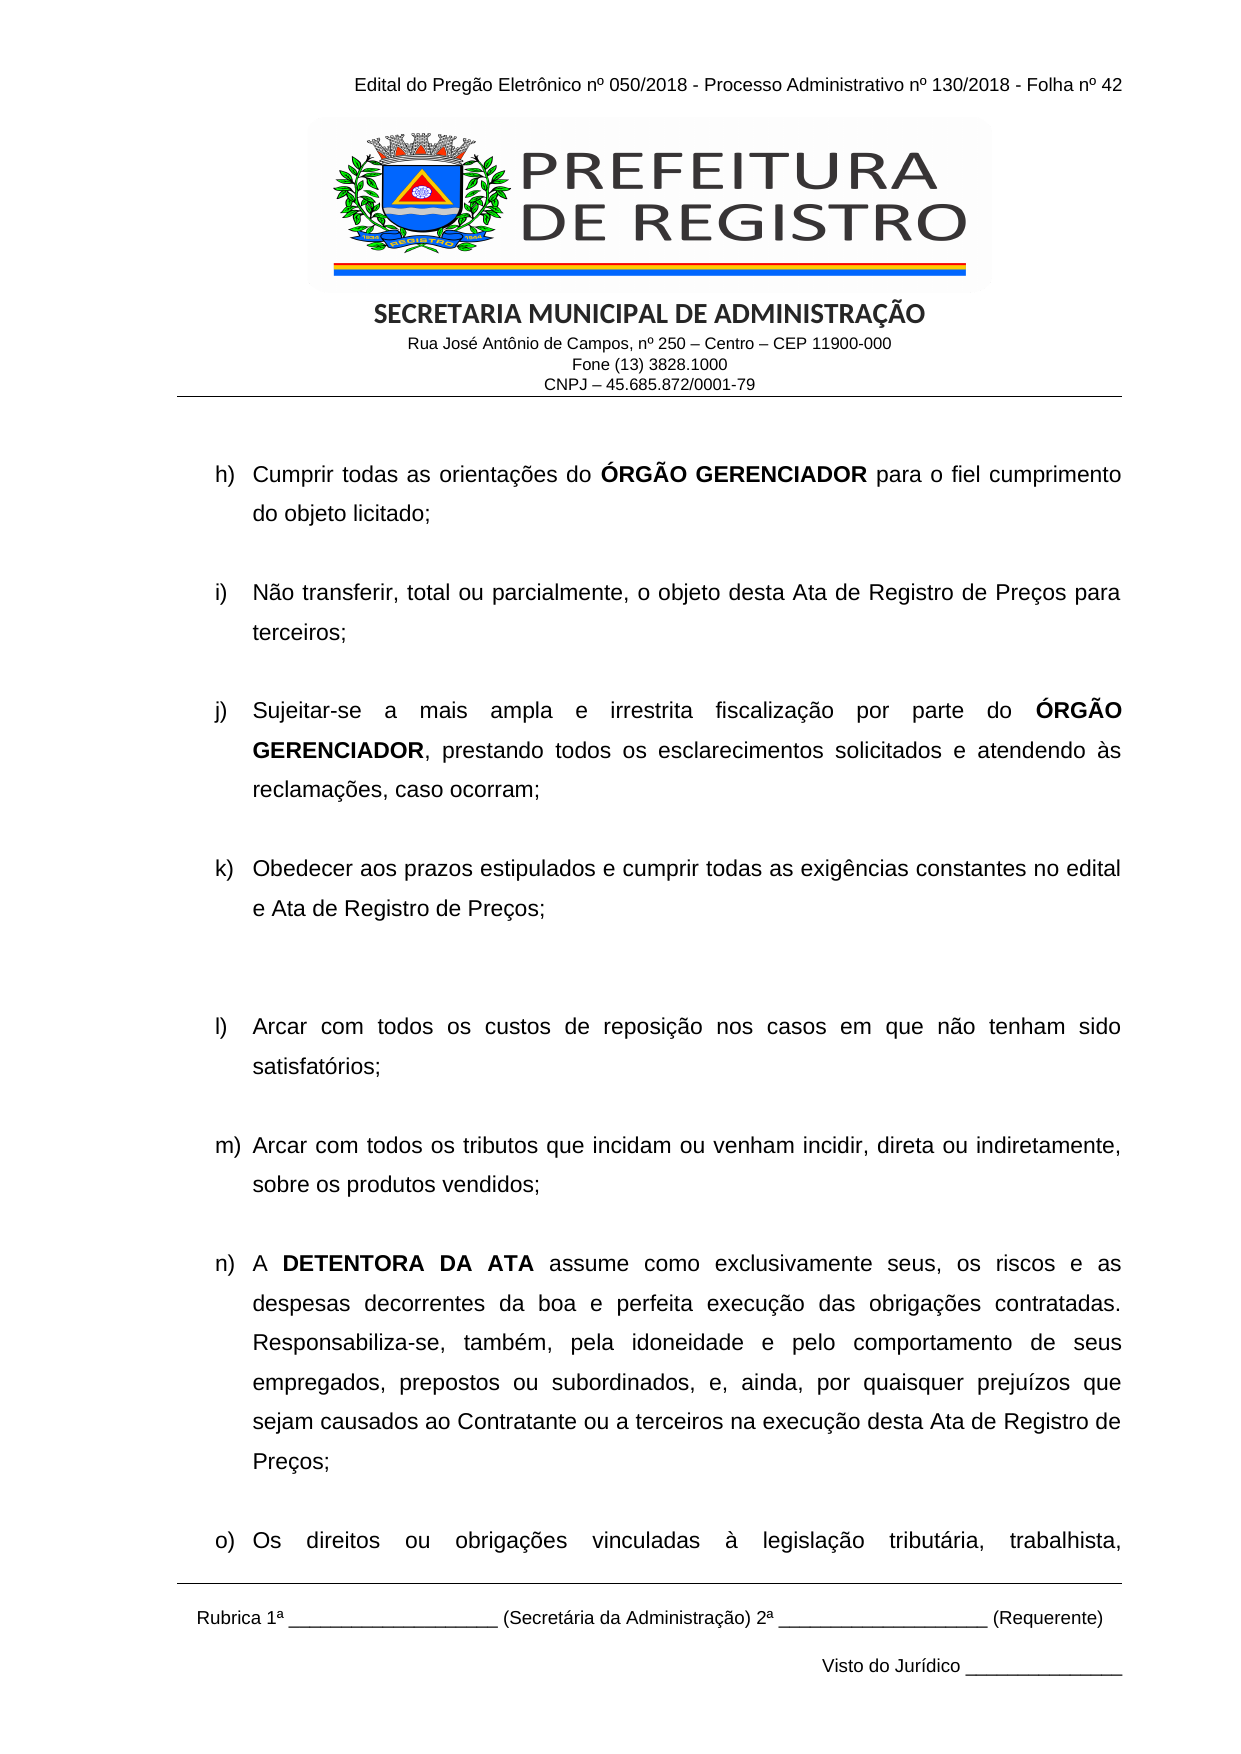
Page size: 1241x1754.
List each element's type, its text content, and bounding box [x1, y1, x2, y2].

list Cumprir todas as orientações do ÓRGÃO GERENCIADOR para o fiel cumprimento do objeto licitado; [215, 461, 1122, 526]
picture [307, 117, 992, 293]
list Não transferir, total ou parcialmente, o objeto desta Ata de Registro de Preços para terceiros; [215, 579, 1122, 645]
list Arcar com todos os tributos que incidam ou venham incidir, direta ou indiretamente, sobre os produtos vendidos; [215, 1132, 1122, 1198]
list Obedecer aos prazos estipulados e cumprir todas as exigências constantes no edital e Ata de Registro de Preços; [215, 855, 1122, 921]
list Sujeitar-se a mais ampla e irrestrita fiscalização por parte do ÓRGÃO GERENCIADOR, prestando todos os esclarecimentos solicitados e atendendo às reclamações, caso ocorram; [215, 697, 1122, 803]
list Arcar com todos os custos de reposição nos casos em que não tenham sido satisfatórios; [215, 1013, 1122, 1079]
list A DETENTORA DA ATA assume como exclusivamente seus, os riscos e as despesas decorrentes da boa e perfeita execução das obrigações contratadas. Responsabiliza-se, também, pela idoneidade e pelo comportamento de seus empregados, prepostos ou subordinados, e, ainda, por quaisquer prejuízos que sejam causados ao Contratante ou a terceiros na execução desta Ata de Registro de Preços; [215, 1250, 1122, 1474]
